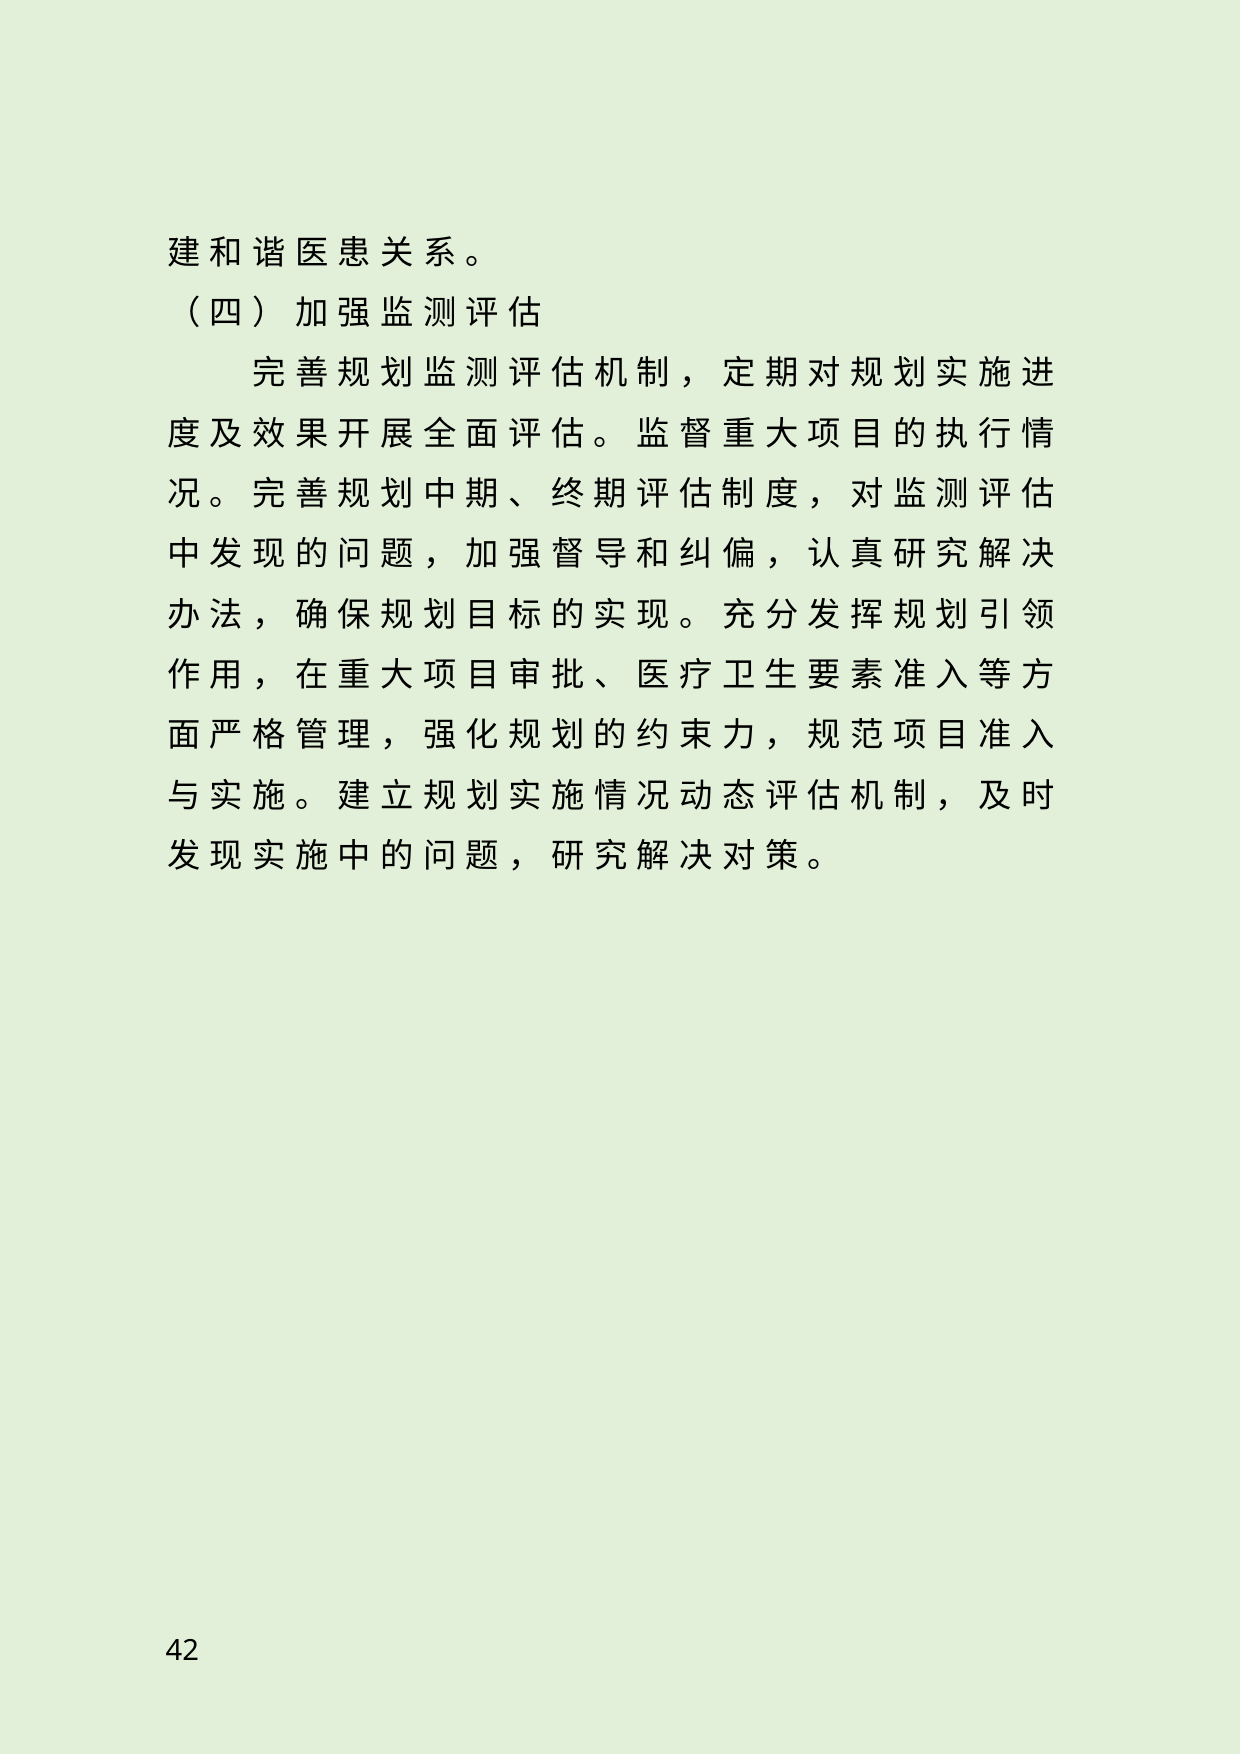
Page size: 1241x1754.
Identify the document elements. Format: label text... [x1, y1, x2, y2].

list （四）加强监测评估 [167, 280, 1085, 340]
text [167, 219, 1085, 280]
text 完善规划监测评估机制，定期对规划实施进度及效果开展全面评估。监督重大项目的执行情况。完善规划中期、终期评估制度，对监测评估中发现的问题，加强督导和纠偏，认真研究解决办法，确保规划目标的实现。充分发挥规划引领作用，在重大项目审批、医疗卫生要素准入等方面严格管理，强化规划的约束力，规范项目准入与实施。建立规划实施情况动态评估机制，及时发现实施中的问题，研究解决对策。 [167, 340, 1085, 883]
